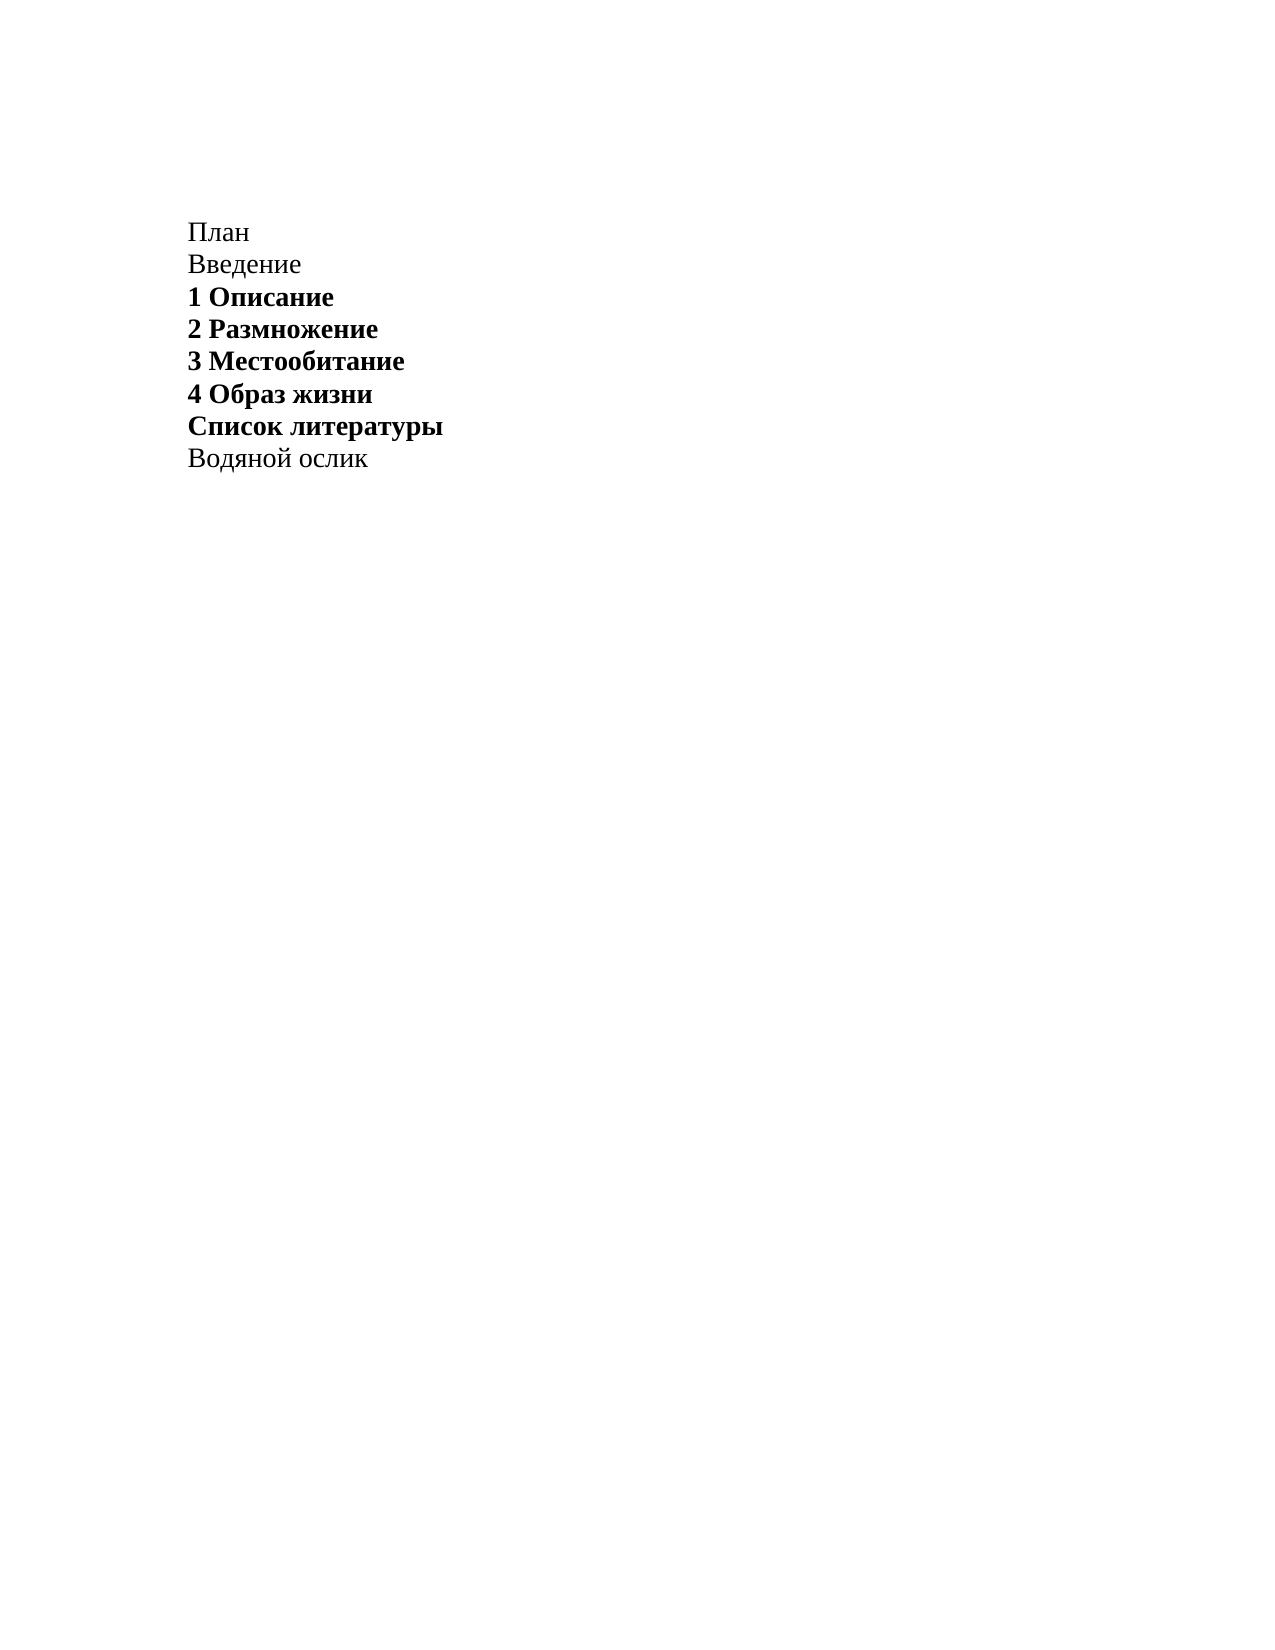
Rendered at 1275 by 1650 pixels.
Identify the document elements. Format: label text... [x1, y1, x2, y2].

text План Введение 1 Описание 2 Размножение 3 Местообитание 4 Образ жизни Список литературы Водяной ослик [187, 150, 1087, 474]
